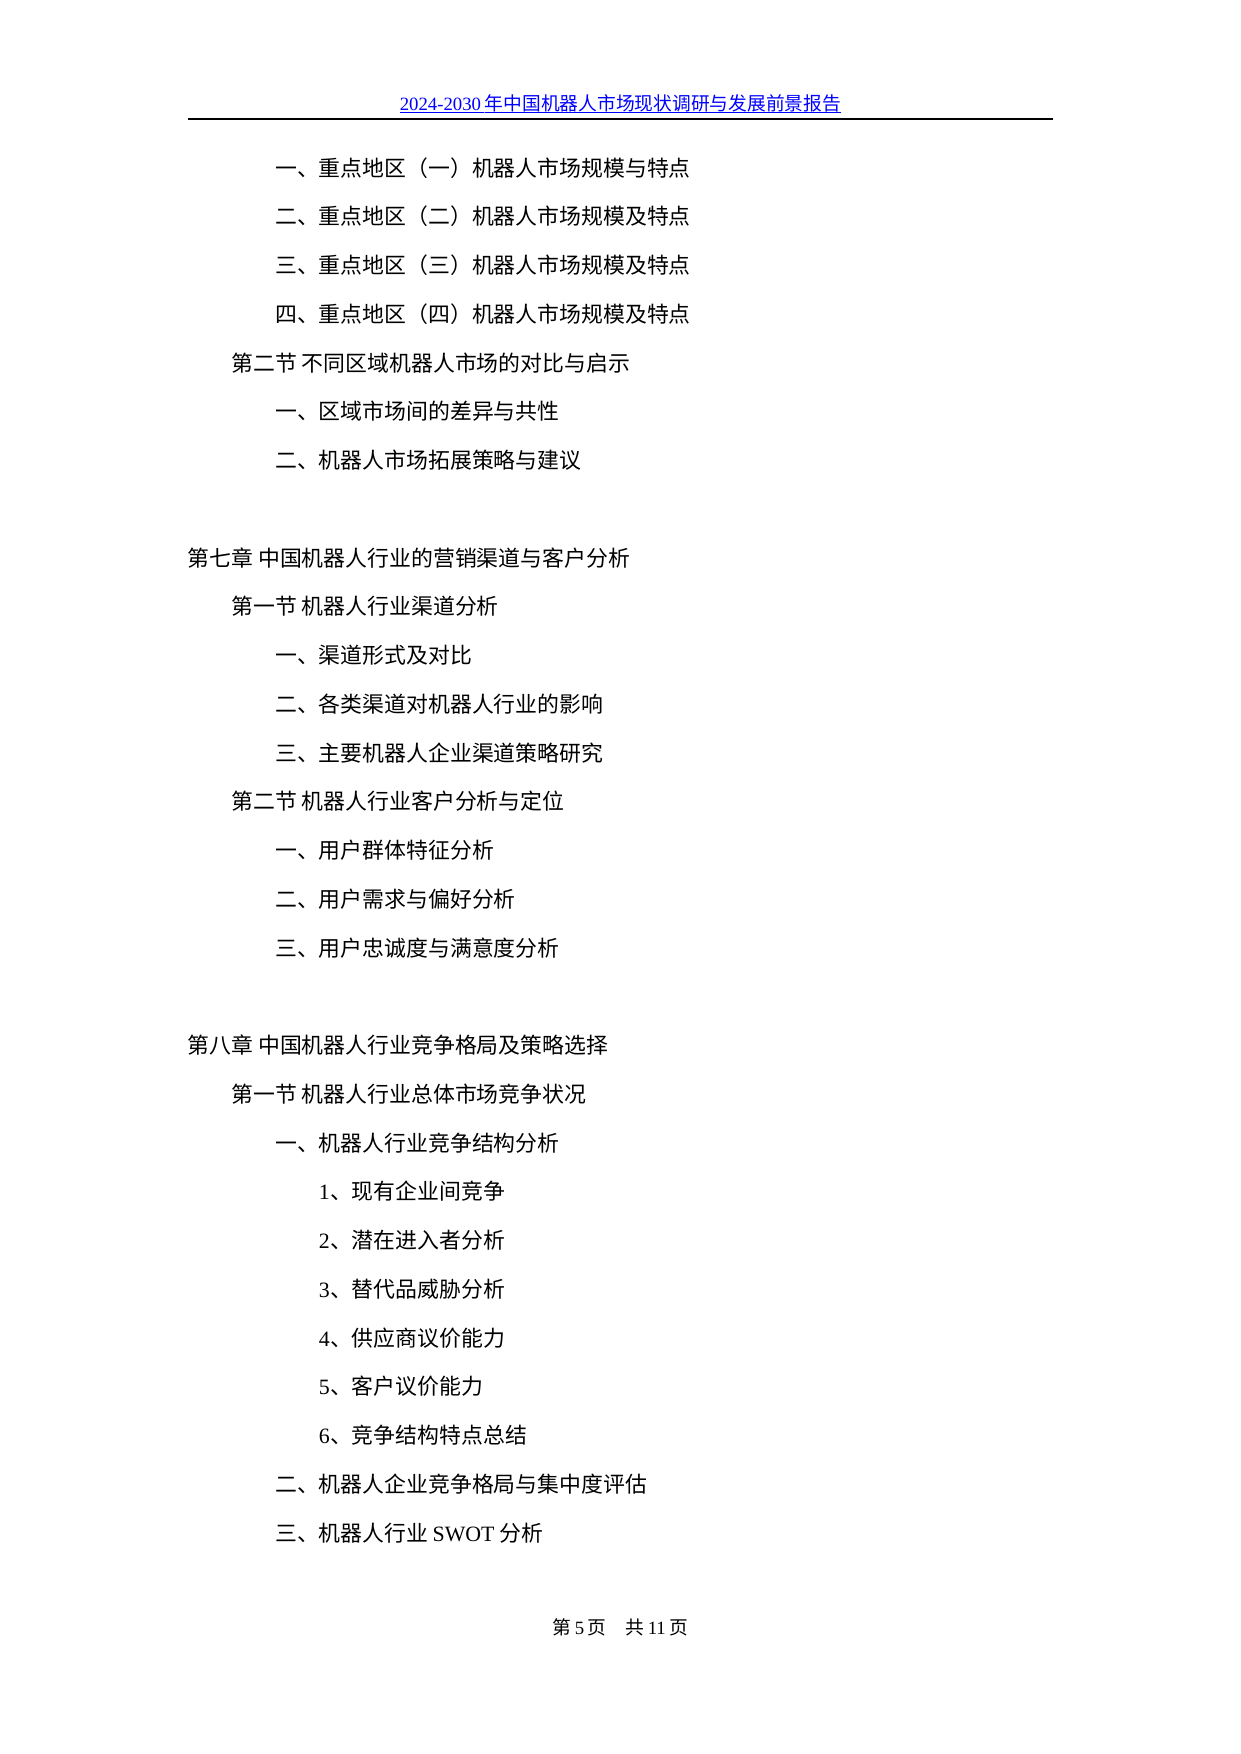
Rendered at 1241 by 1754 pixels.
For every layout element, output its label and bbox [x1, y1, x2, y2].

text [187, 150, 1053, 1548]
